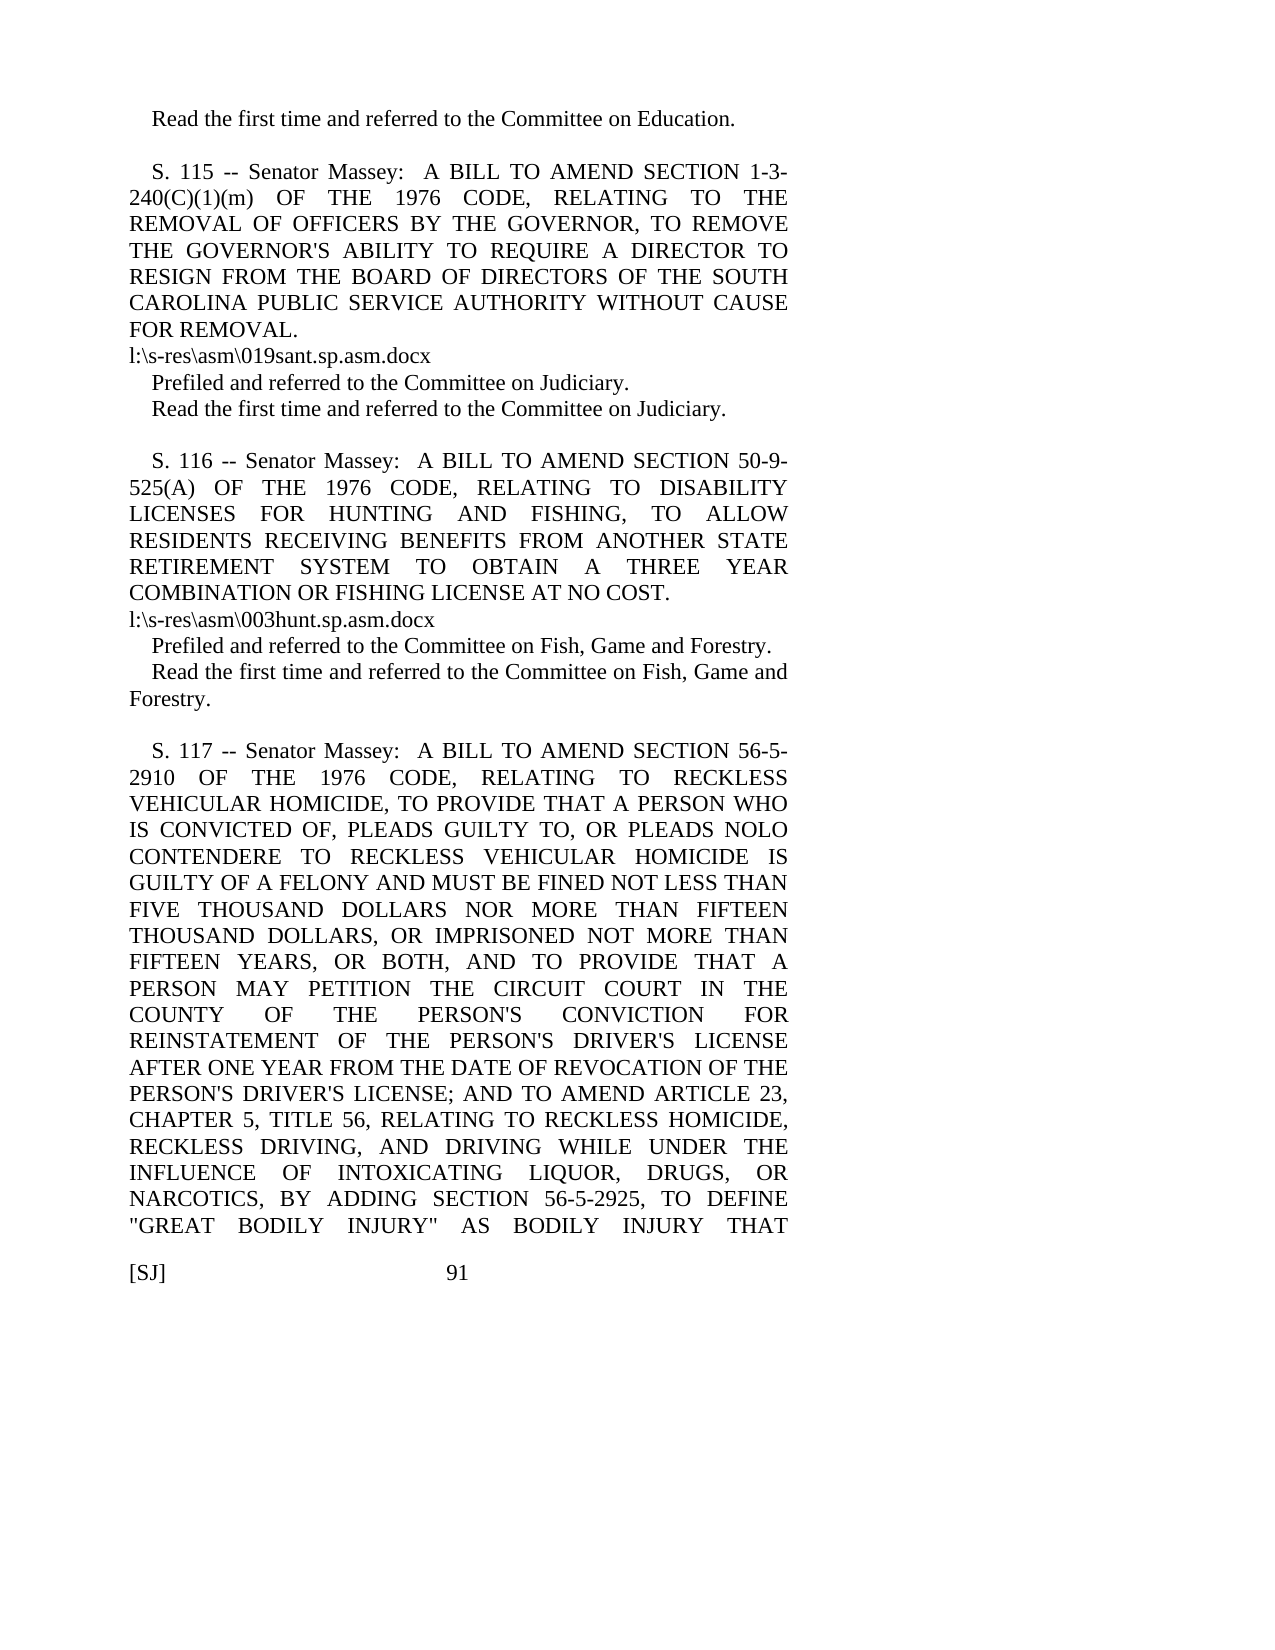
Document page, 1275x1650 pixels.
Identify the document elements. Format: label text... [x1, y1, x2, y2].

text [129, 737, 789, 1238]
text Read the first time and referred to the Committee on Education. [129, 105, 789, 131]
text S. 115 -- Senator Massey: A BILL TO AMEND SECTION 1-3-240(C)(1)(m) OF THE 1976 CODE, RELATING TO THE REMOVAL OF OFFICERS BY THE GOVERNOR, TO REMOVE THE GOVERNOR'S ABILITY TO REQUIRE A DIRECTOR TO RESIGN FROM THE BOARD OF DIRECTORS OF THE SOUTH CAROLINA PUBLIC SERVICE AUTHORITY WITHOUT CAUSE FOR REMOVAL. [129, 158, 789, 342]
text S. 116 -- Senator Massey: A BILL TO AMEND SECTION 50-9-525(A) OF THE 1976 CODE, RELATING TO DISABILITY LICENSES FOR HUNTING AND FISHING, TO ALLOW RESIDENTS RECEIVING BENEFITS FROM ANOTHER STATE RETIREMENT SYSTEM TO OBTAIN A THREE YEAR COMBINATION OR FISHING LICENSE AT NO COST. [129, 448, 789, 606]
text l:\s-res\asm\003hunt.sp.asm.docx [129, 606, 789, 632]
text Read the first time and referred to the Committee on Judiciary. [129, 395, 789, 421]
text Read the first time and referred to the Committee on Fish, Game and Forestry. [129, 658, 789, 711]
text Prefiled and referred to the Committee on Fish, Game and Forestry. [129, 632, 789, 658]
text l:\s-res\asm\019sant.sp.asm.docx [129, 342, 789, 368]
text Prefiled and referred to the Committee on Judiciary. [129, 368, 789, 395]
